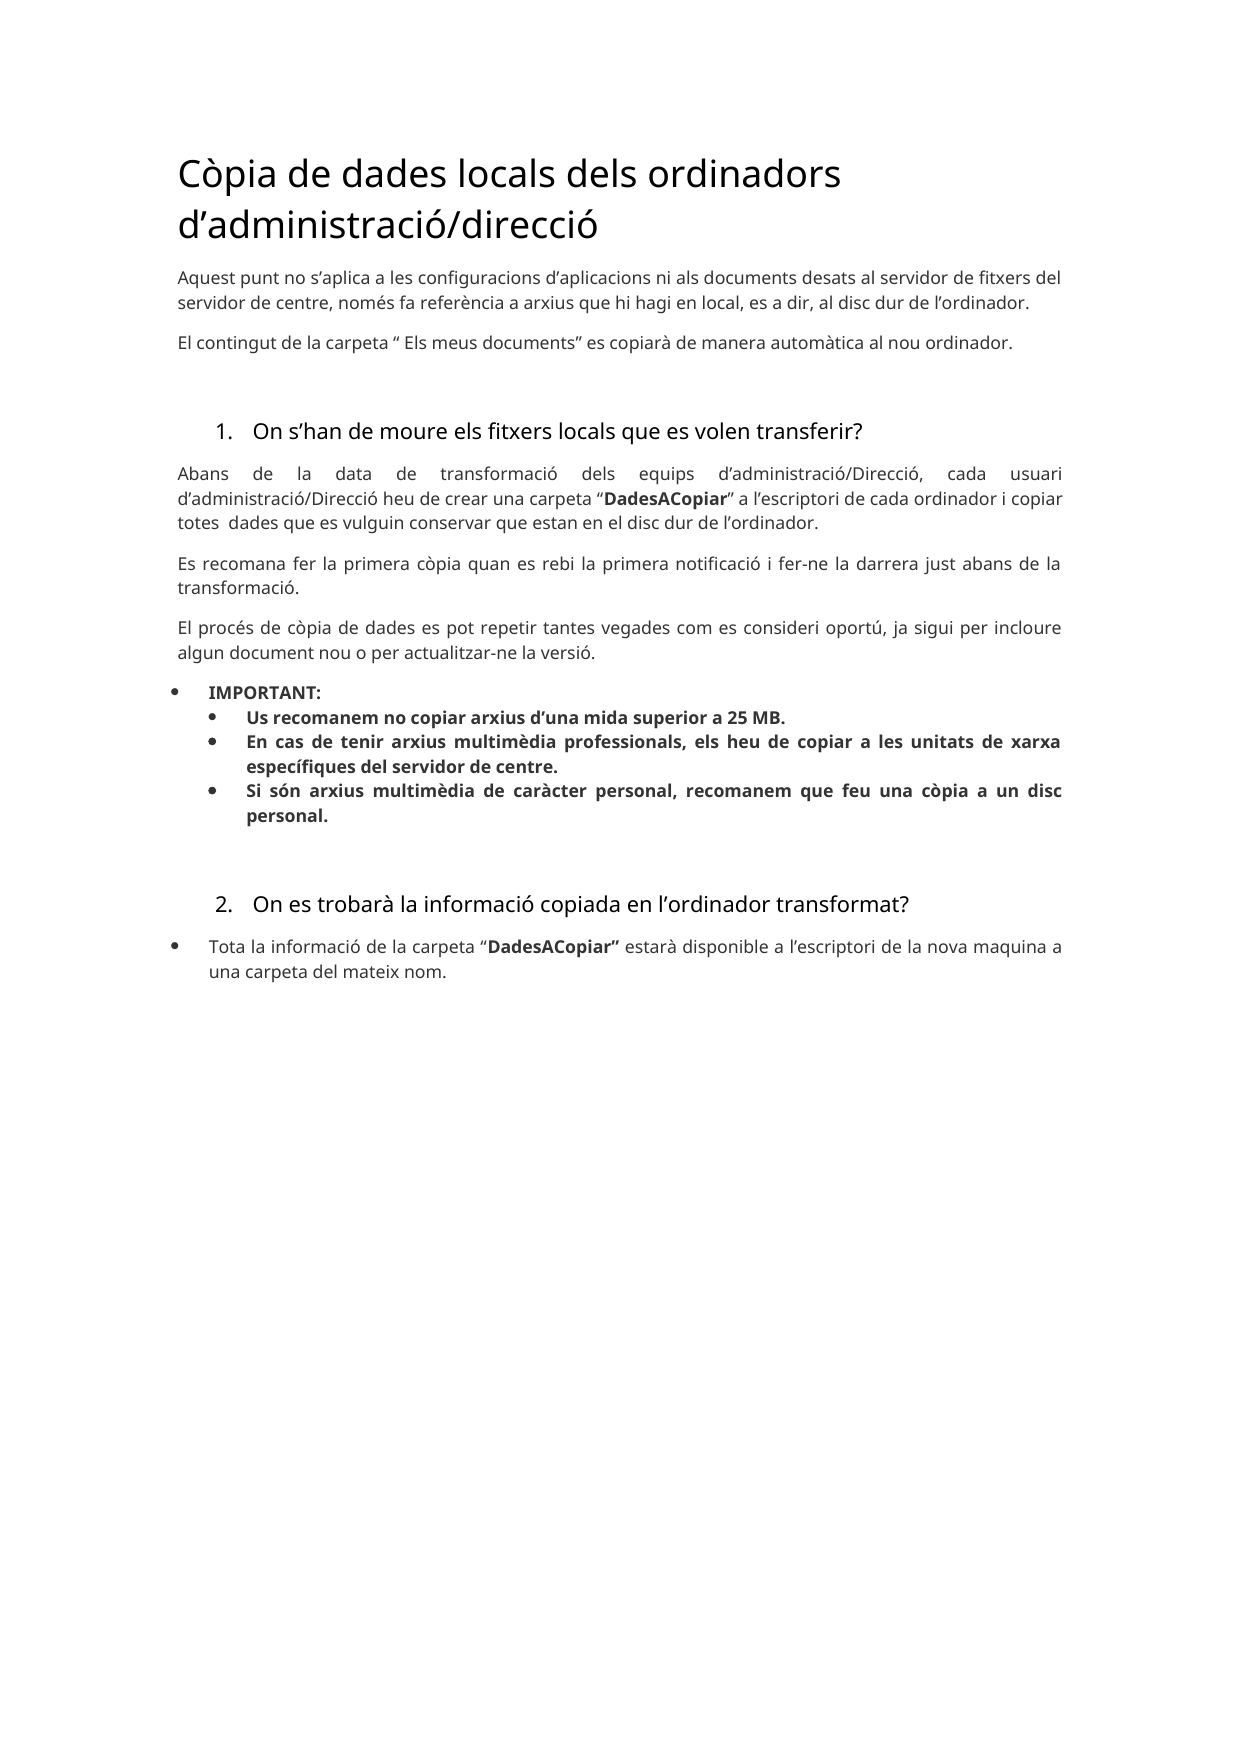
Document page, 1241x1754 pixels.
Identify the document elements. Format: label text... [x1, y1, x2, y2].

text Abans de la data de transformació dels equips d’administració/Direcció, cada usuari d’administració/Direcció heu de crear una carpeta “DadesACopiar” a l’escriptori de cada ordinador i copiar totes dades que es vulguin conservar que estan en el disc dur de l’ordinador. [177, 461, 1063, 535]
list En cas de tenir arxius multimèdia professionals, els heu de copiar a les unitats de xarxa específiques del servidor de centre. [208, 729, 1063, 778]
text El contingut de la carpeta “ Els meus documents” es copiarà de manera automàtica al nou ordinador. [177, 330, 1063, 355]
text Còpia de dades locals dels ordinadors d’administració/direcció [177, 148, 1063, 250]
list Si són arxius multimèdia de caràcter personal, recomanem que feu una còpia a un disc personal. [208, 778, 1063, 828]
list On es trobarà la informació copiada en l’ordinador transformat? [215, 889, 1063, 918]
list Tota la informació de la carpeta “DadesACopiar” estarà disponible a l’escriptori de la nova maquina a una carpeta del mateix nom. [171, 934, 1063, 983]
list IMPORTANT: [171, 680, 1063, 705]
list Us recomanem no copiar arxius d’una mida superior a 25 MB. [208, 705, 1063, 729]
text El procés de còpia de dades es pot repetir tantes vegades com es consideri oportú, ja sigui per incloure algun document nou o per actualitzar-ne la versió. [177, 615, 1063, 664]
text Aquest punt no s’aplica a les configuracions d’aplicacions ni als documents desats al servidor de fitxers del servidor de centre, només fa referència a arxius que hi hagi en local, es a dir, al disc dur de l’ordinador. [177, 265, 1063, 314]
list On s’han de moure els fitxers locals que es volen transferir? [215, 416, 1063, 446]
text Es recomana fer la primera còpia quan es rebi la primera notificació i fer-ne la darrera just abans de la transformació. [177, 551, 1063, 600]
